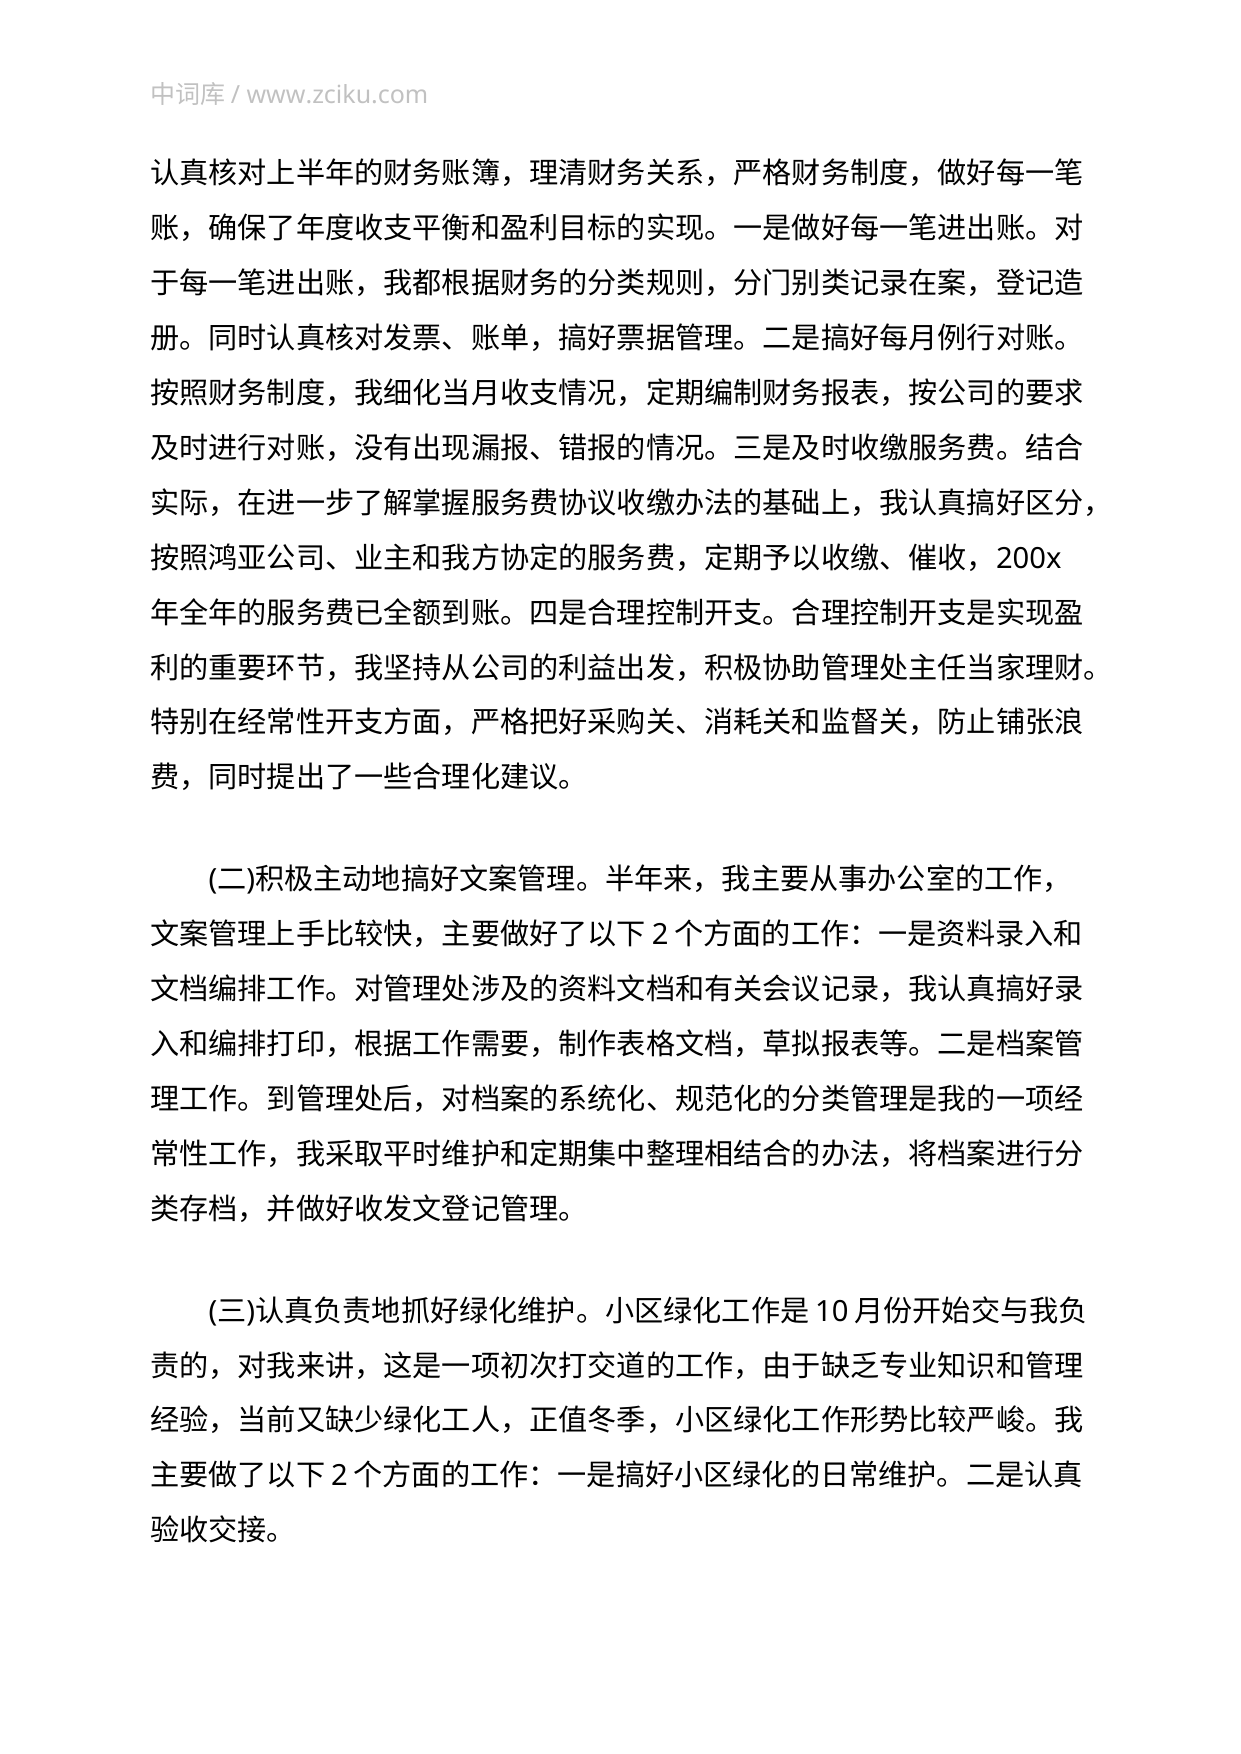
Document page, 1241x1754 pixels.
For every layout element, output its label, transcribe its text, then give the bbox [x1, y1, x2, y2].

text (三)认真负责地抓好绿化维护。小区绿化工作是10月份开始交与我负责的，对我来讲，这是一项初次打交道的工作，由于缺乏专业知识和管理经验，当前又缺少绿化工人，正值冬季，小区绿化工作形势比较严峻。我主要做了以下2个方面的工作：一是搞好小区绿化的日常维护。二是认真验收交接。 [150, 1287, 1090, 1549]
text (二)积极主动地搞好文案管理。半年来，我主要从事办公室的工作，文案管理上手比较快，主要做好了以下2个方面的工作：一是资料录入和文档编排工作。对管理处涉及的资料文档和有关会议记录，我认真搞好录入和编排打印，根据工作需要，制作表格文档，草拟报表等。二是档案管理工作。到管理处后，对档案的系统化、规范化的分类管理是我的一项经常性工作，我采取平时维护和定期集中整理相结合的办法，将档案进行分类存档，并做好收发文登记管理。 [150, 856, 1090, 1228]
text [150, 150, 1090, 796]
